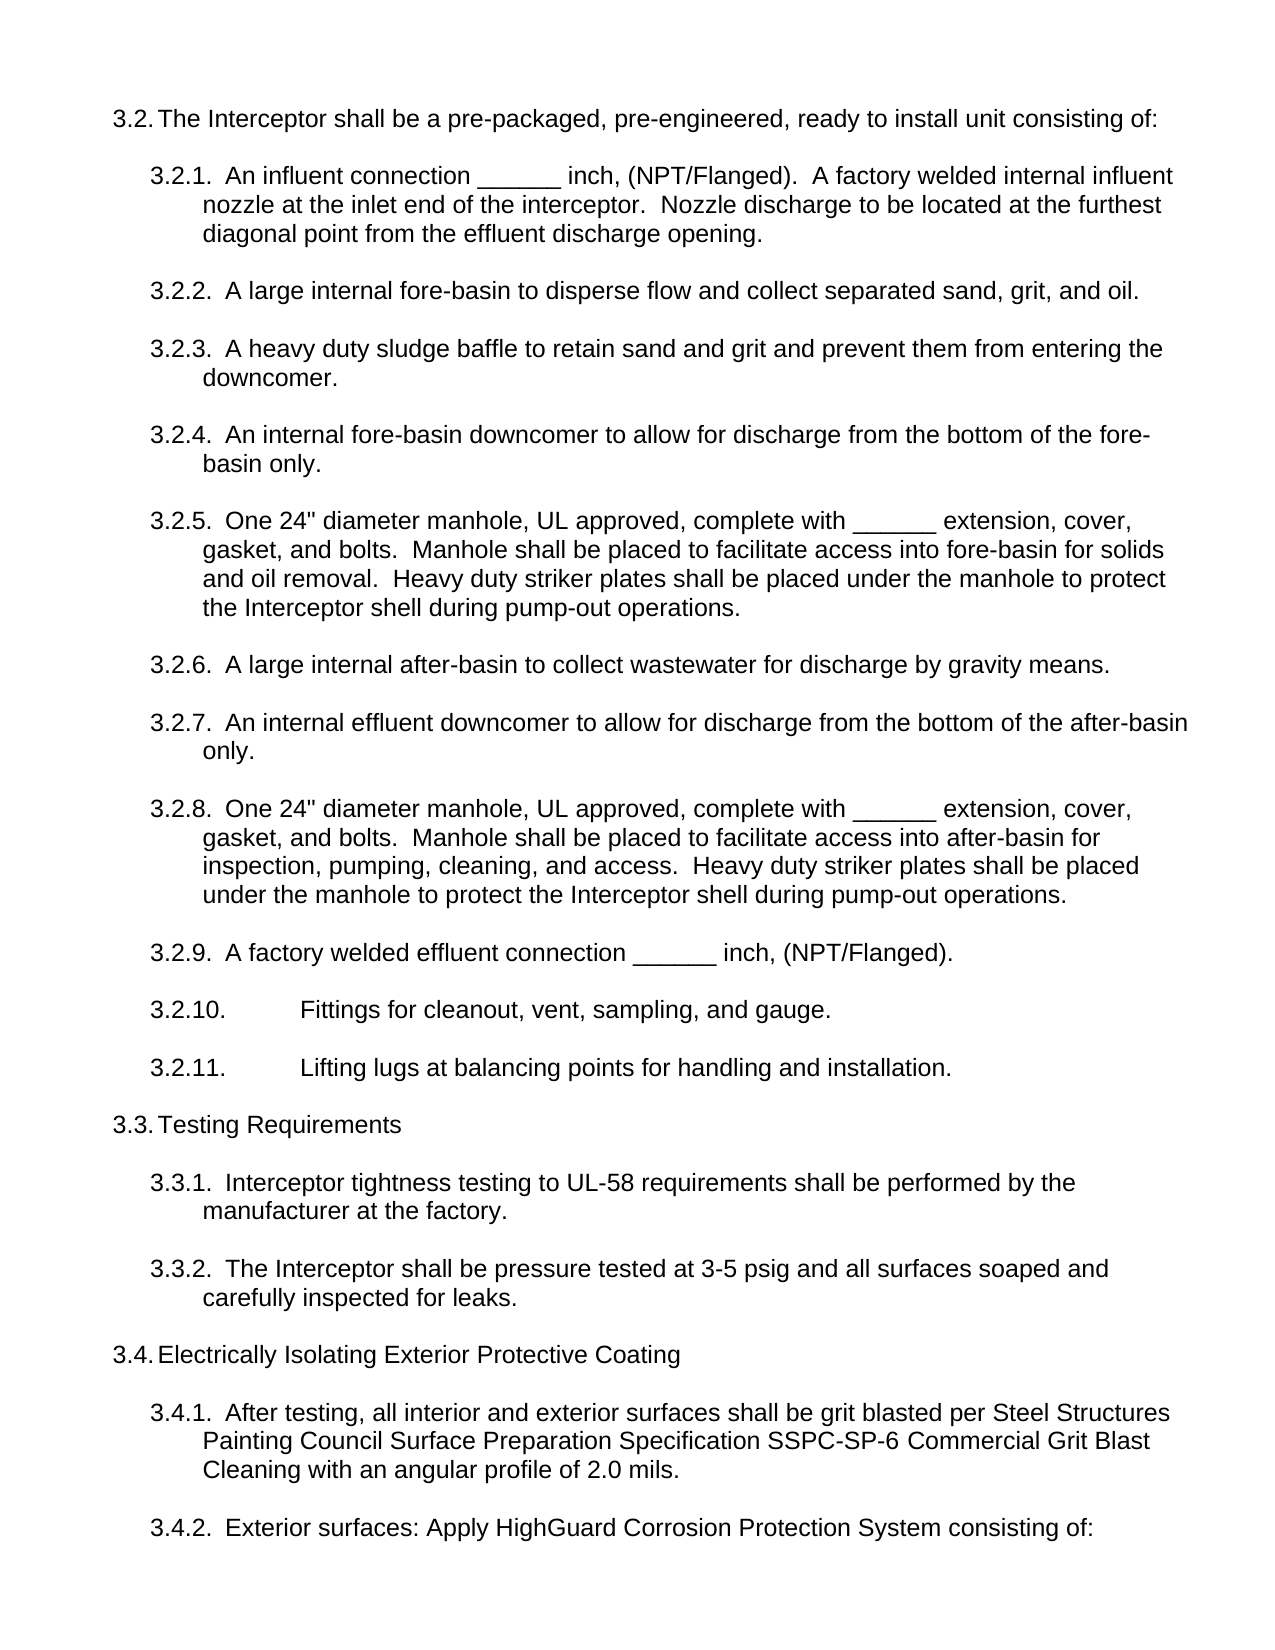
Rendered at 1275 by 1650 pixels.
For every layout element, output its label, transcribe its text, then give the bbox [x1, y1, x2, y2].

list Interceptor tightness testing to UL-58 requirements shall be performed by the manufacturer at the factory. [150, 1167, 1200, 1225]
list The Interceptor shall be pressure tested at 3-5 psig and all surfaces soaped and carefully inspected for leaks. [150, 1254, 1200, 1311]
list Exterior surfaces: Apply HighGuard Corrosion Protection System consisting of: [150, 1512, 1200, 1541]
list One 24" diameter manhole, UL approved, complete with ______ extension, cover, gasket, and bolts. Manhole shall be placed to facilitate access into fore-basin for solids and oil removal. Heavy duty striker plates shall be placed under the manhole to protect the Interceptor shell during pump-out operations. [150, 506, 1200, 621]
list An internal fore-basin downcomer to allow for discharge from the bottom of the fore-basin only. [150, 420, 1200, 477]
list Electrically Isolating Exterior Protective Coating [112, 1340, 1200, 1369]
list A large internal after-basin to collect wastewater for discharge by gravity means. [150, 650, 1200, 679]
list An internal effluent downcomer to allow for discharge from the bottom of the after-basin only. [150, 707, 1200, 765]
list The Interceptor shall be a pre-packaged, pre-engineered, ready to install unit consisting of: [112, 104, 1200, 132]
list Testing Requirements [112, 1110, 1200, 1139]
list A factory welded effluent connection ______ inch, (NPT/Flanged). [150, 937, 1200, 966]
list A heavy duty sludge baffle to retain sand and grit and prevent them from entering the downcomer. [150, 334, 1200, 391]
list Lifting lugs at balancing points for handling and installation. [150, 1052, 1200, 1081]
list One 24" diameter manhole, UL approved, complete with ______ extension, cover, gasket, and bolts. Manhole shall be placed to facilitate access into after-basin for inspection, pumping, cleaning, and access. Heavy duty striker plates shall be placed under the manhole to protect the Interceptor shell during pump-out operations. [150, 794, 1200, 909]
list A large internal fore-basin to disperse flow and collect separated sand, grit, and oil. [150, 276, 1200, 305]
list An influent connection ______ inch, (NPT/Flanged). A factory welded internal influent nozzle at the inlet end of the interceptor. Nozzle discharge to be located at the furthest diagonal point from the effluent discharge opening. [150, 161, 1200, 247]
list After testing, all interior and exterior surfaces shall be grit blasted per Steel Structures Painting Council Surface Preparation Specification SSPC-SP-6 Commercial Grit Blast Cleaning with an angular profile of 2.0 mils. [150, 1397, 1200, 1484]
list Fittings for cleanout, vent, sampling, and gauge. [150, 995, 1200, 1024]
